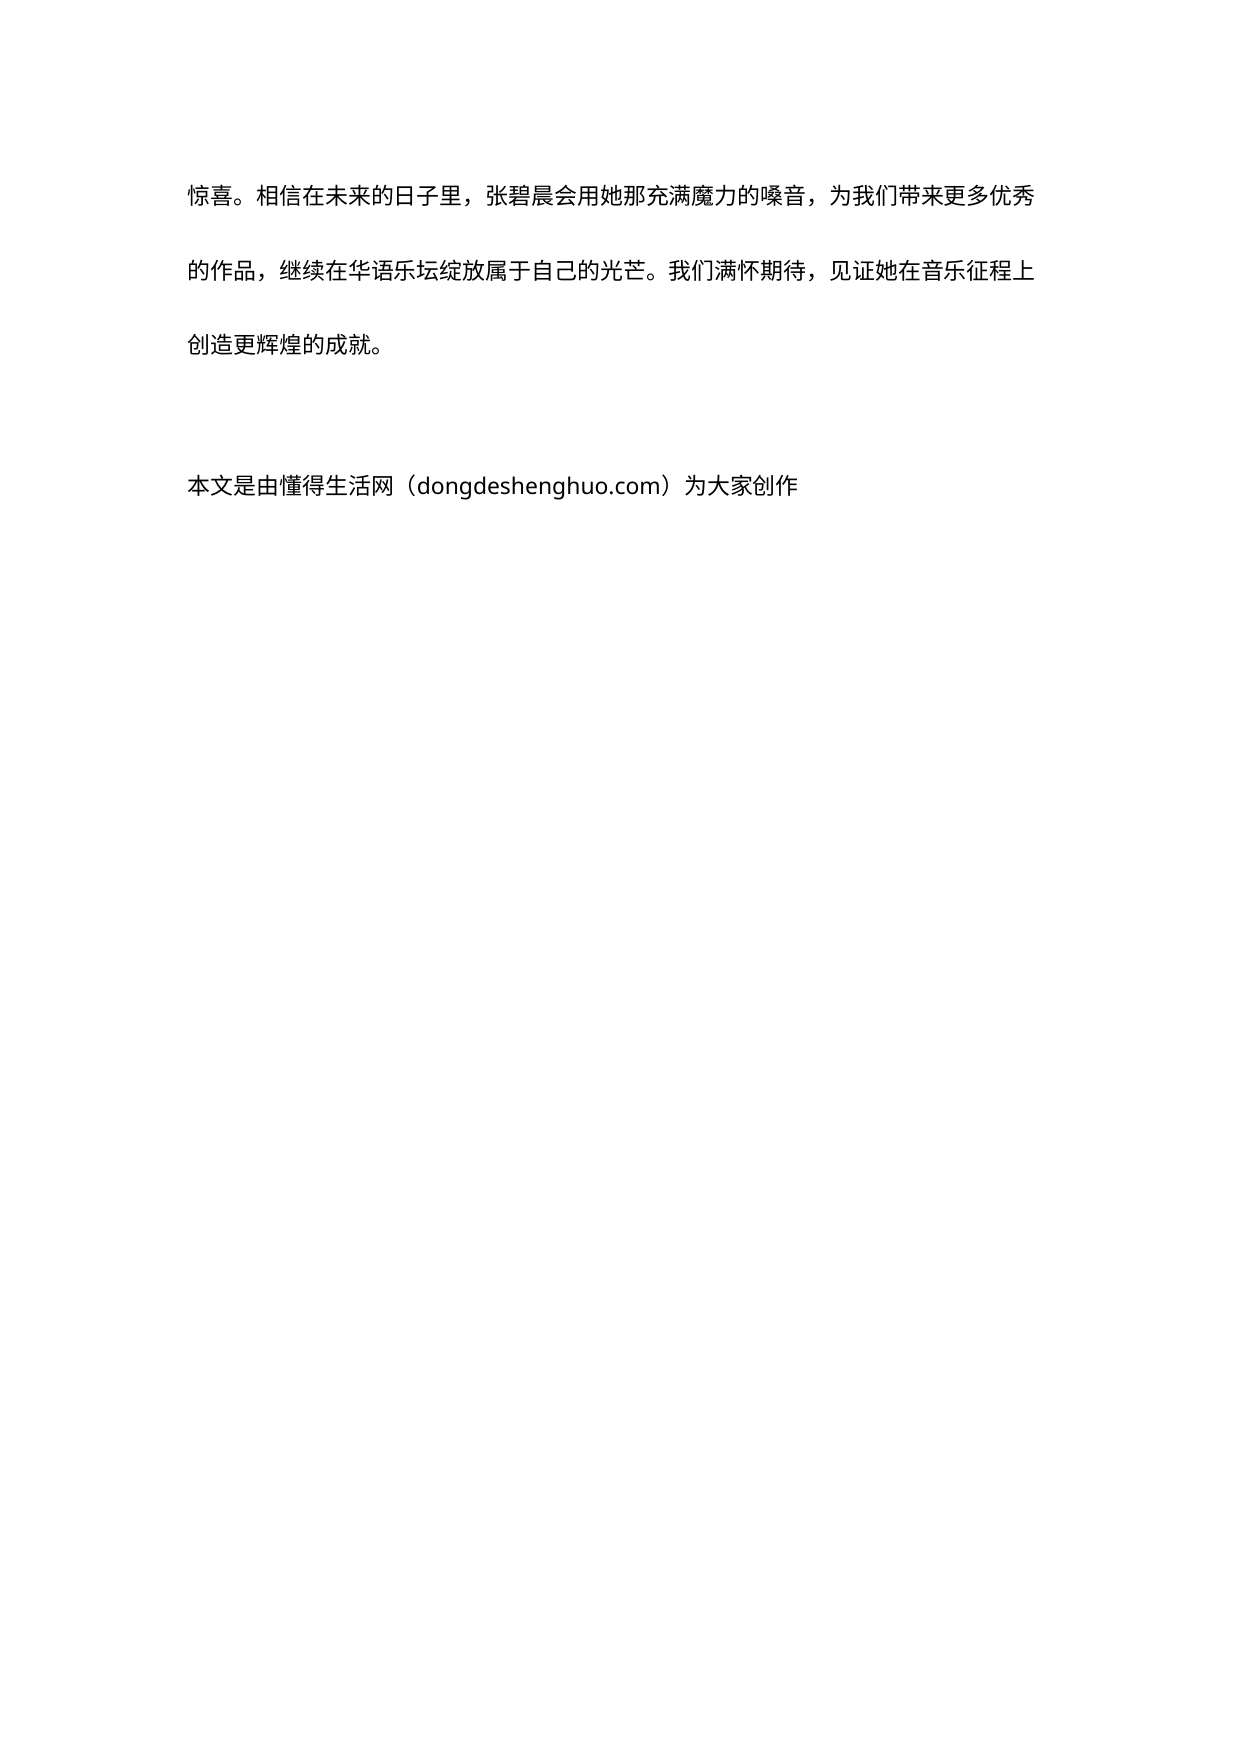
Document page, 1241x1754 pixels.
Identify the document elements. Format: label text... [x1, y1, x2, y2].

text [187, 162, 1053, 376]
text 本文是由懂得生活网（dongdeshenghuo.com）为大家创作 [187, 452, 1053, 517]
